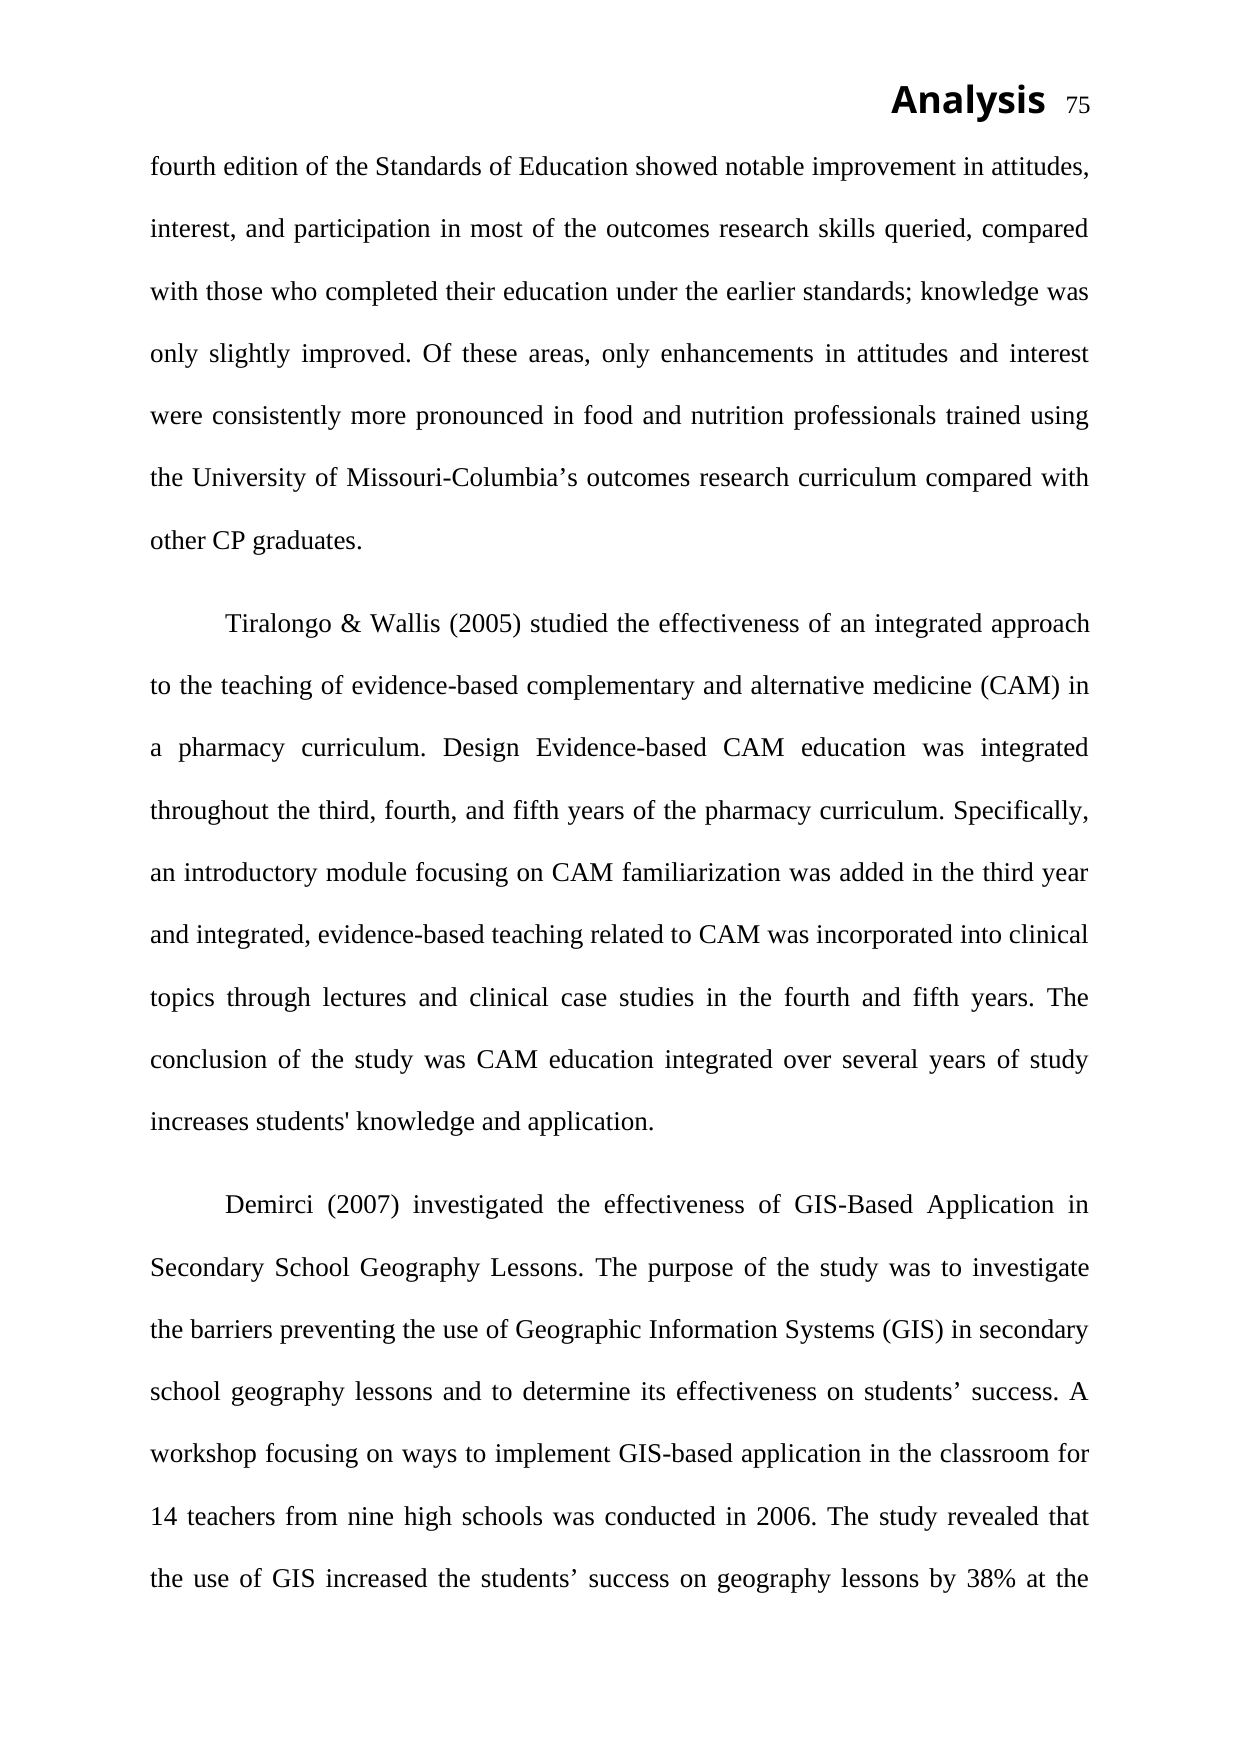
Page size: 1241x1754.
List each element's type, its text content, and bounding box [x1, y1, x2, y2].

text Tiralongo & Wallis (2005) studied the effectiveness of an integrated approach to the teaching of evidence-based complementary and alternative medicine () in a pharmacy curriculum. Design Evidence-based education was integrated throughout the third, fourth, and fifth years of the pharmacy curriculum. Specifically, an introductory module focusing on CAM familiarization was added in the third year and integrated, evidence-based teaching related to was incorporated into clinical topics through lectures and clinical case studies in the fourth and fifth years. The conclusion of the study was education integrated over several years of study increases students' knowledge and application. [150, 607, 1090, 1136]
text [150, 150, 1090, 555]
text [150, 1188, 1090, 1593]
